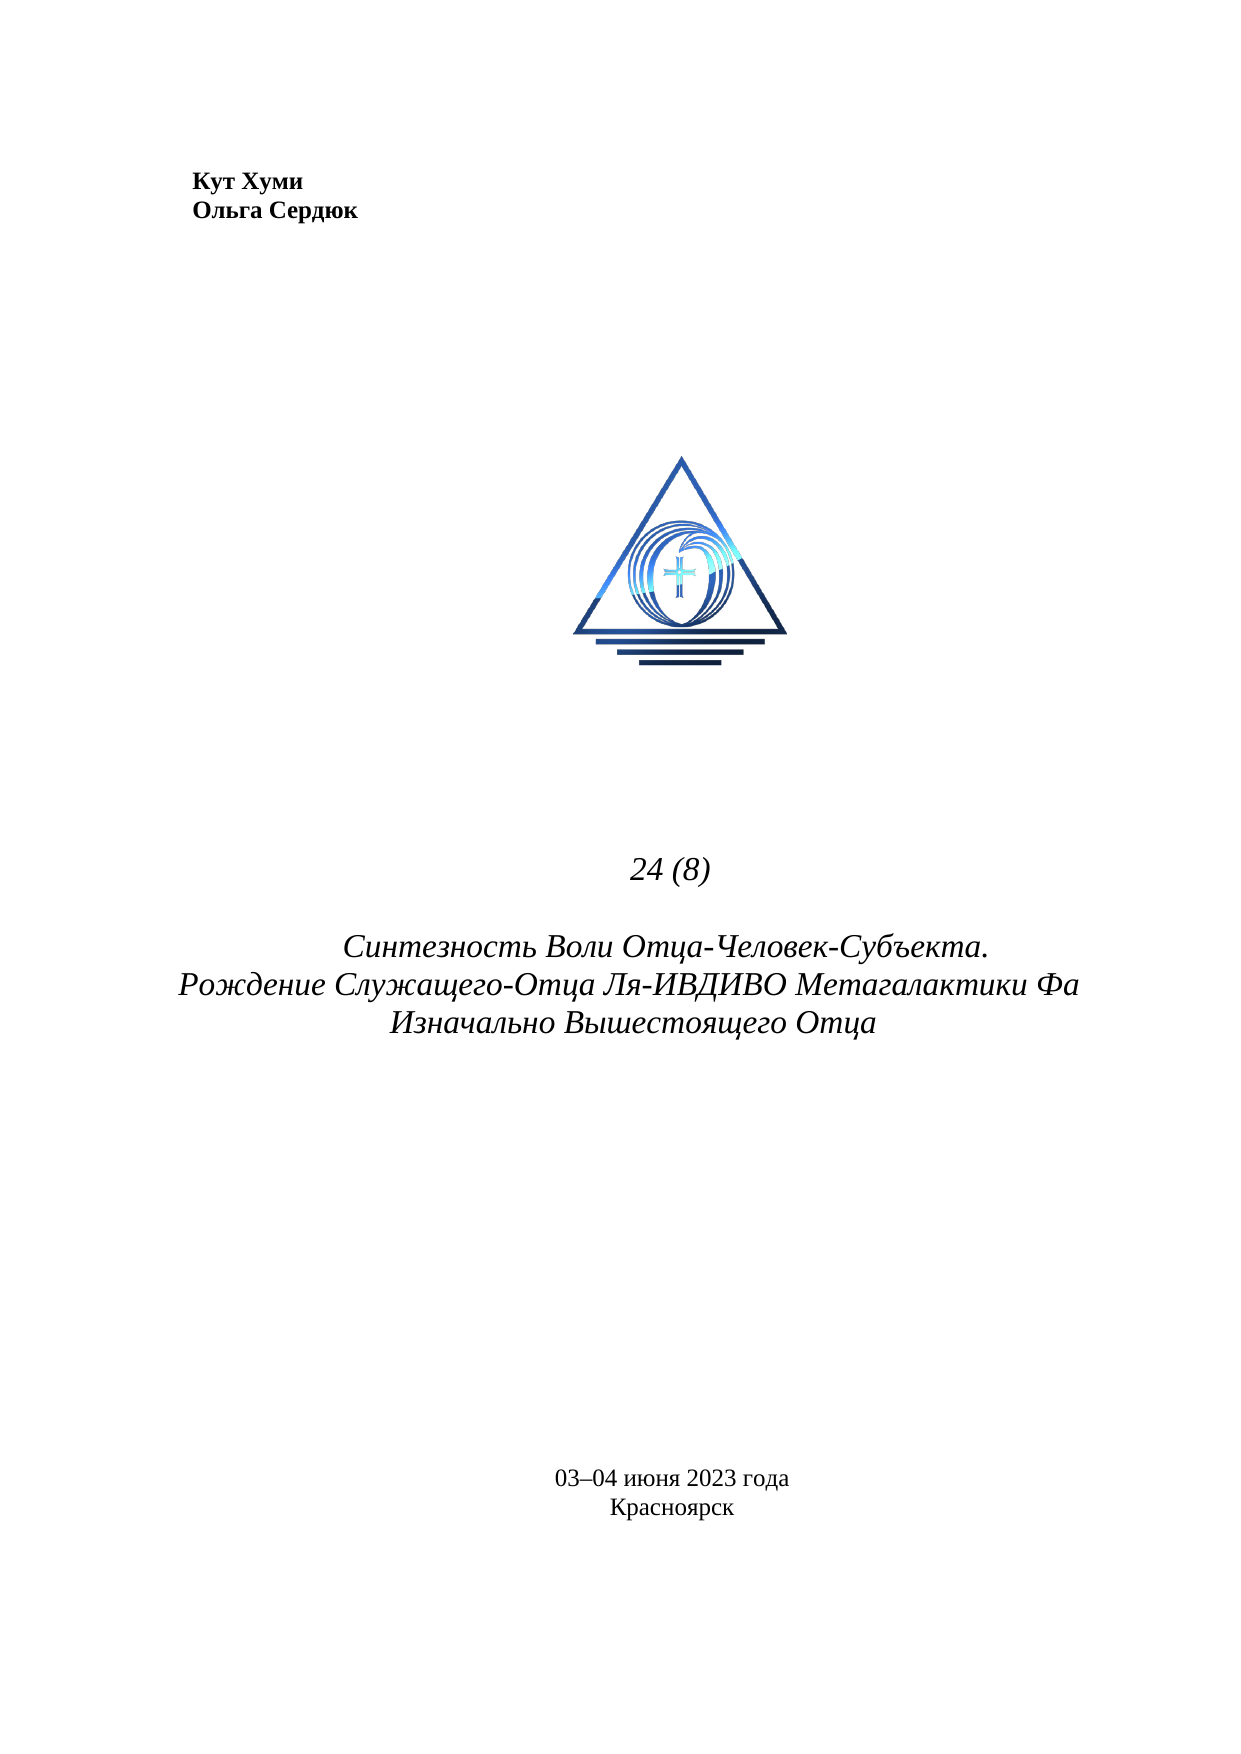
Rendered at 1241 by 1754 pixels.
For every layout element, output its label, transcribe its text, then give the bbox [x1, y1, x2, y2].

text Кут Хуми [118, 166, 1152, 195]
picture [570, 453, 792, 668]
text 03–04 июня 2023 года [118, 1463, 1152, 1492]
text Ольга Сердюк [118, 195, 1152, 224]
text Красноярск [118, 1492, 1152, 1520]
text Синтезность Воли Отца-Человек-Субъекта. Рождение Служащего-Отца Ля-ИВДИВО Метагалактики Фа Изначально Вышестоящего Отца [118, 926, 1152, 1041]
text 24 (8) [118, 849, 1152, 888]
